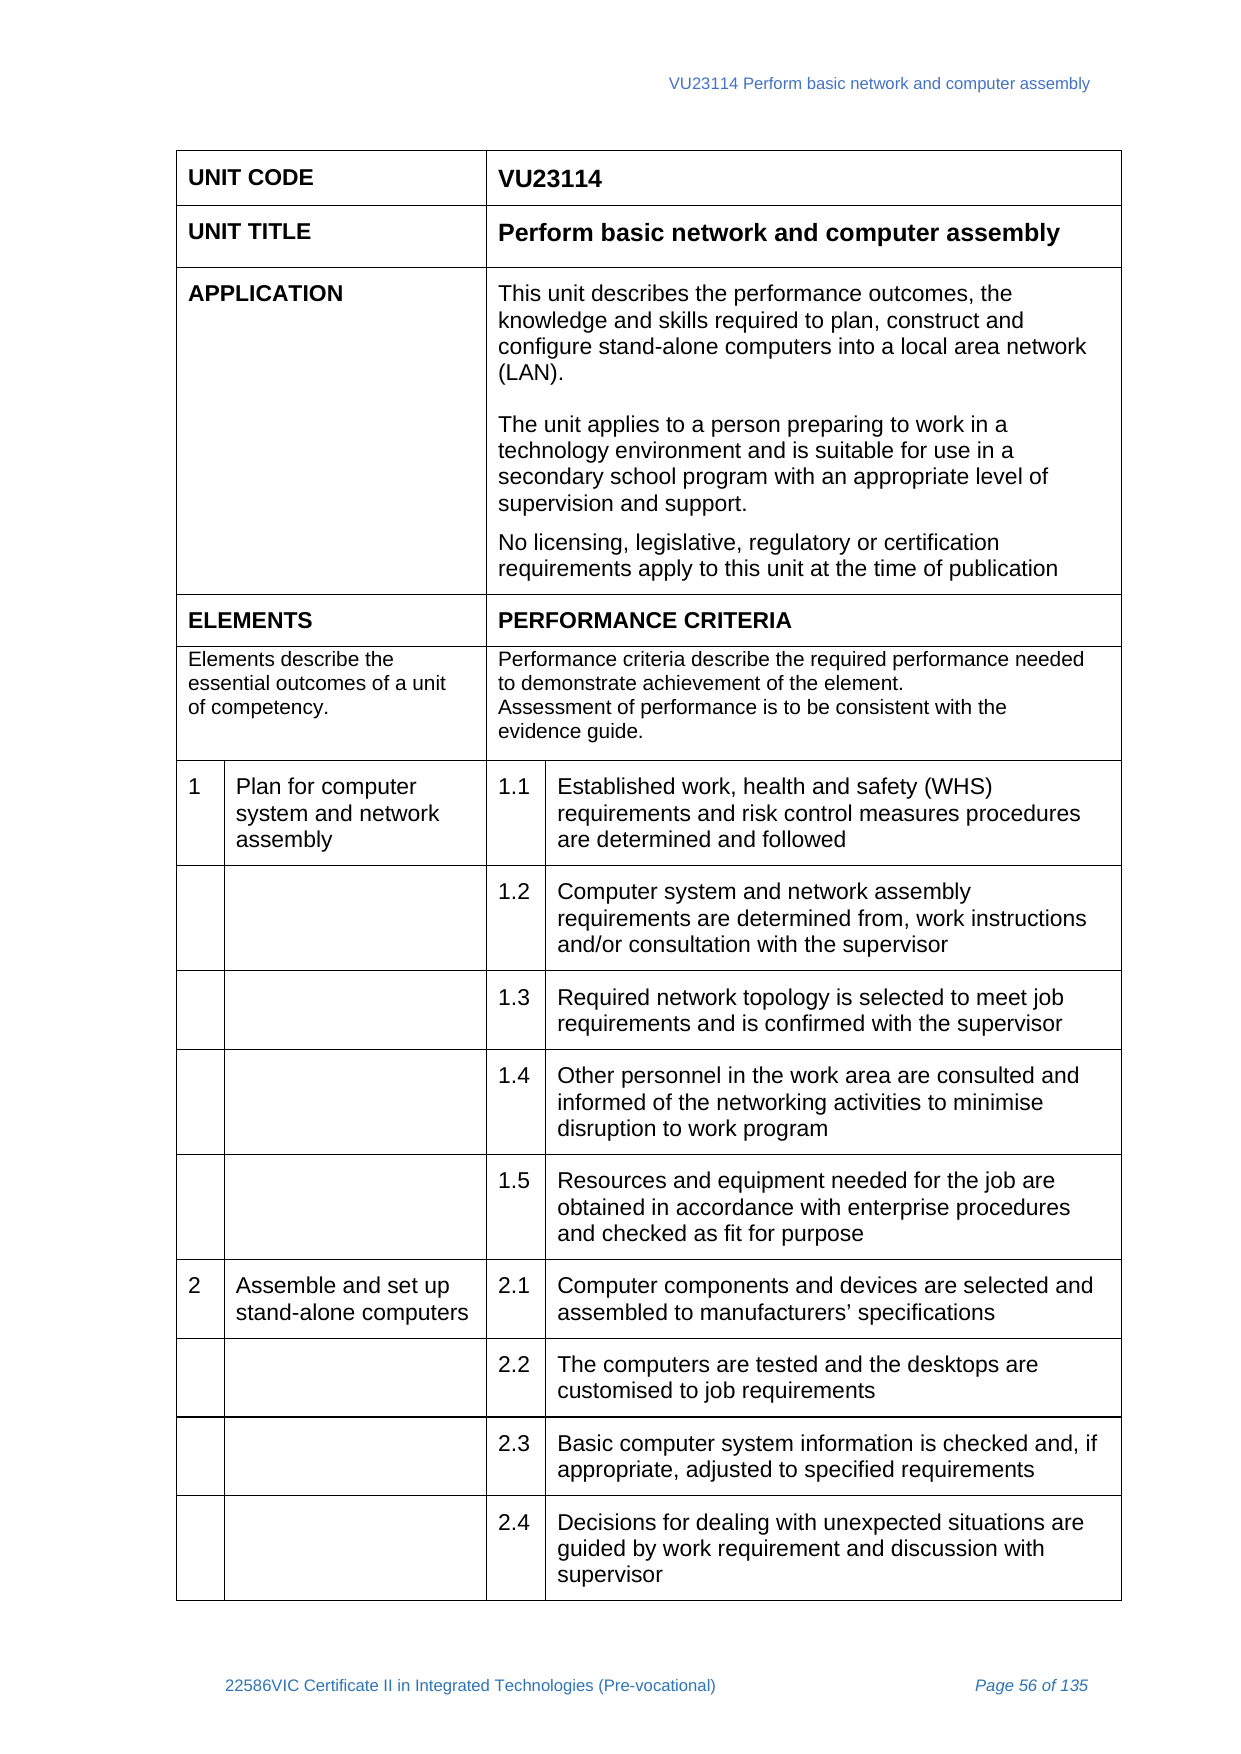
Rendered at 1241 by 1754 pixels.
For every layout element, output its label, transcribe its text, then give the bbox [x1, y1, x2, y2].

table_cell Required network topology is selected to meet job requirements and is confirmed with the supervisor [546, 971, 1121, 1049]
table_header VU23114 [487, 151, 1121, 205]
table_cell [177, 1418, 224, 1495]
table_cell 1.2 [487, 866, 545, 970]
table_cell Performance criteria describe the required performance needed to demonstrate achievement of the element. Assessment of performance is to be consistent with the evidence guide. [487, 647, 1121, 760]
table_cell [177, 1155, 224, 1259]
table_cell [225, 1155, 486, 1259]
table_cell [225, 1496, 486, 1600]
table_cell Computer components and devices are selected and assembled to manufacturers’ specifications [546, 1260, 1121, 1338]
table_cell [225, 971, 486, 1049]
table_cell Assemble and set up stand-alone computers [225, 1260, 486, 1338]
table_cell Other personnel in the work area are consulted and informed of the networking activities to minimise disruption to work program [546, 1050, 1121, 1154]
table_cell Decisions for dealing with unexpected situations are guided by work requirement and discussion with supervisor [546, 1496, 1121, 1600]
table_cell 2.4 [487, 1496, 545, 1600]
table_cell This unit describes the performance outcomes, the knowledge and skills required to plan, construct and configure stand-alone computers into a local area network (LAN). The unit applies to a person preparing to work in a technology environment and is suitable for use in a secondary school program with an appropriate level of supervision and support. No licensing, legislative, regulatory or certification requirements apply to this unit at the time of publication [487, 268, 1121, 594]
table_cell Plan for computer system and network assembly [225, 761, 486, 865]
table_cell Established work, health and safety (WHS) requirements and risk control measures procedures are determined and followed [546, 761, 1121, 865]
table_cell [225, 1050, 486, 1154]
table_cell [225, 1418, 486, 1495]
table_cell [177, 971, 224, 1049]
table_cell Perform basic network and computer assembly [487, 206, 1121, 267]
table_cell [177, 866, 224, 970]
table_cell APPLICATION [177, 268, 486, 594]
table_cell ELEMENTS [177, 595, 486, 646]
table_cell 1.1 [487, 761, 545, 865]
table_cell 1.5 [487, 1155, 545, 1259]
table_cell [177, 1050, 224, 1154]
table_header UNIT CODE [177, 151, 486, 205]
table_cell 2.3 [487, 1418, 545, 1495]
table_cell Basic computer system information is checked and, if appropriate, adjusted to specified requirements [546, 1418, 1121, 1495]
table_cell Elements describe the essential outcomes of a unit of competency. [177, 647, 486, 760]
table_cell 2.2 [487, 1339, 545, 1416]
table_cell [225, 1339, 486, 1416]
table_cell 1.3 [487, 971, 545, 1049]
table_cell 2.1 [487, 1260, 545, 1338]
table_cell The computers are tested and the desktops are customised to job requirements [546, 1339, 1121, 1416]
table_cell 2 [177, 1260, 224, 1338]
table_cell 1.4 [487, 1050, 545, 1154]
table_cell Computer system and network assembly requirements are determined from, work instructions and/or consultation with the supervisor [546, 866, 1121, 970]
table_cell [225, 866, 486, 970]
table_cell [177, 1339, 224, 1416]
table_cell 1 [177, 761, 224, 865]
table_cell UNIT TITLE [177, 206, 486, 267]
table_cell PERFORMANCE CRITERIA [487, 595, 1121, 646]
table_cell Resources and equipment needed for the job are obtained in accordance with enterprise procedures and checked as fit for purpose [546, 1155, 1121, 1259]
table_cell [177, 1496, 224, 1600]
